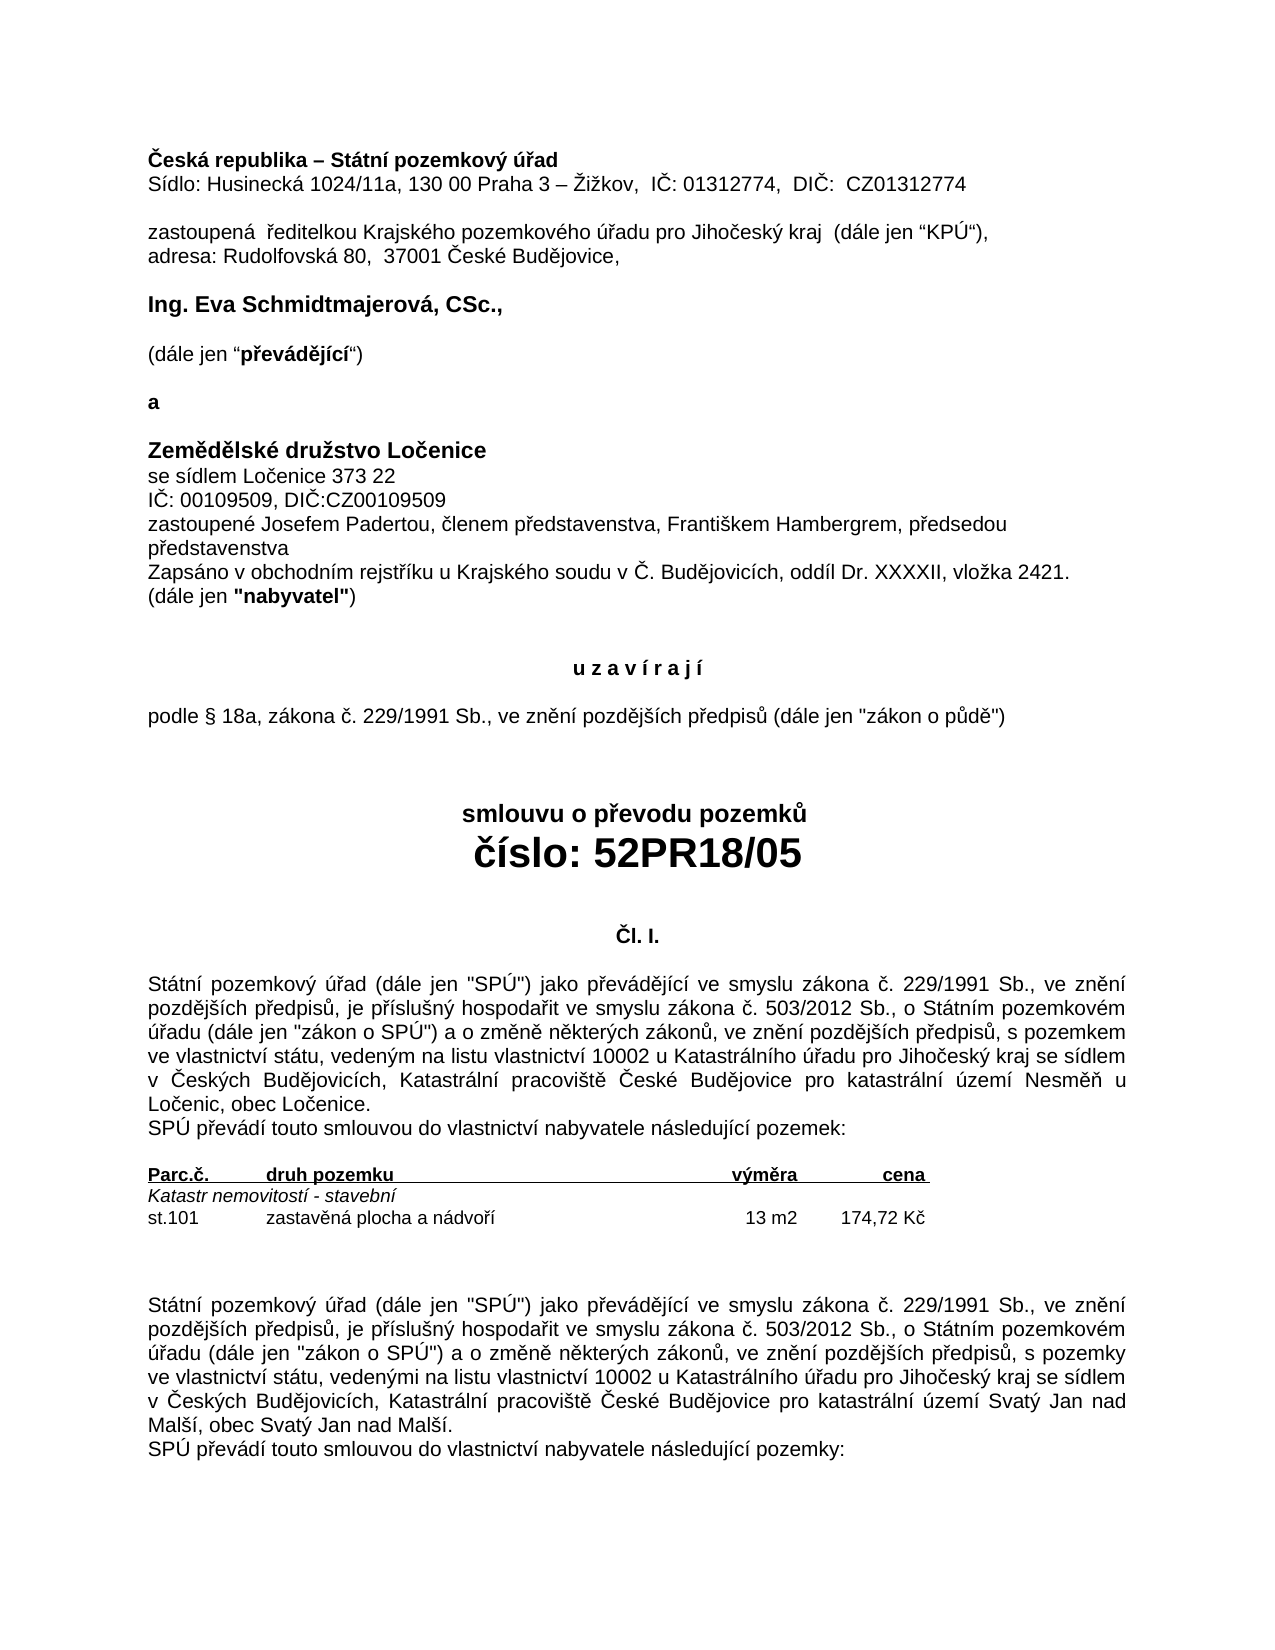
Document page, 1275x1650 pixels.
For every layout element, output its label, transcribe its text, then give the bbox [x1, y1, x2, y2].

text zastoupená ředitelkou Krajského pozemkového úřadu pro Jihočeský kraj (dále jen “KPÚ“), [148, 219, 1127, 243]
text Ing. Eva Schmidtmajerová, CSc., [148, 291, 1127, 318]
text u z a v í r a j í [148, 656, 1127, 679]
text zastoupené Josefem Padertou, členem představenstva, Františkem Hambergrem, předsedou představenstva [148, 512, 1127, 560]
text adresa: Rudolfovská 80, 37001 České Budějovice, [148, 243, 1127, 267]
text SPÚ převádí touto smlouvou do vlastnictví nabyvatele následující pozemek: [148, 1116, 1127, 1139]
text Čl. I. [148, 924, 1127, 948]
text a [148, 389, 1127, 413]
text se sídlem Ločenice 373 22 [148, 464, 1127, 488]
text Česká republika – Státní pozemkový úřad [148, 148, 1127, 172]
text SPÚ převádí touto smlouvou do vlastnictví nabyvatele následující pozemky: [148, 1437, 1127, 1461]
text podle § 18a, zákona č. 229/1991 Sb., ve znění pozdějších předpisů (dále jen "zákon o půdě") [148, 703, 1127, 727]
text Parc.č. druh pozemku výměra cena [148, 1163, 1127, 1185]
text Sídlo: Husinecká 1024/11a, 130 00 Praha 3 – Žižkov, IČ: 01312774, DIČ: CZ01312774 [148, 172, 1127, 196]
text st.101 zastavěná plocha a nádvoří 13 m2 174,72 Kč [148, 1207, 1127, 1228]
text Katastr nemovitostí - stavební [148, 1185, 1127, 1207]
text Státní pozemkový úřad (dále jen "SPÚ") jako převádějící ve smyslu zákona č. 229/1991 Sb., ve znění pozdějších předpisů, je příslušný hospodařit ve smyslu zákona č. 503/2012 Sb., o Státním pozemkovém úřadu (dále jen "zákon o SPÚ") a o změně některých zákonů, ve znění pozdějších předpisů, s pozemky ve vlastnictví státu, vedenými na listu vlastnictví 10002 u Katastrálního úřadu pro Jihočeský kraj se sídlem v Českých Budějovicích, Katastrální pracoviště České Budějovice pro katastrální území Svatý Jan nad Malší, obec Svatý Jan nad Malší. [148, 1293, 1127, 1437]
text (dále jen “převádějící“) [148, 342, 1127, 366]
text (dále jen "nabyvatel") [148, 584, 1127, 608]
text smlouvu o převodu pozemků číslo: 52PR18/05 [148, 799, 1127, 876]
text Zemědělské družstvo Ločenice [148, 437, 1127, 464]
text Státní pozemkový úřad (dále jen "SPÚ") jako převádějící ve smyslu zákona č. 229/1991 Sb., ve znění pozdějších předpisů, je příslušný hospodařit ve smyslu zákona č. 503/2012 Sb., o Státním pozemkovém úřadu (dále jen "zákon o SPÚ") a o změně některých zákonů, ve znění pozdějších předpisů, s pozemkem ve vlastnictví státu, vedeným na listu vlastnictví 10002 u Katastrálního úřadu pro Jihočeský kraj se sídlem v Českých Budějovicích, Katastrální pracoviště České Budějovice pro katastrální území Nesměň u Ločenic, obec Ločenice. [148, 972, 1127, 1116]
text IČ: 00109509, DIČ:CZ00109509 [148, 488, 1127, 512]
text Zapsáno v obchodním rejstříku u Krajského soudu v Č. Budějovicích, oddíl Dr. XXXXII, vložka 2421. [148, 560, 1127, 584]
